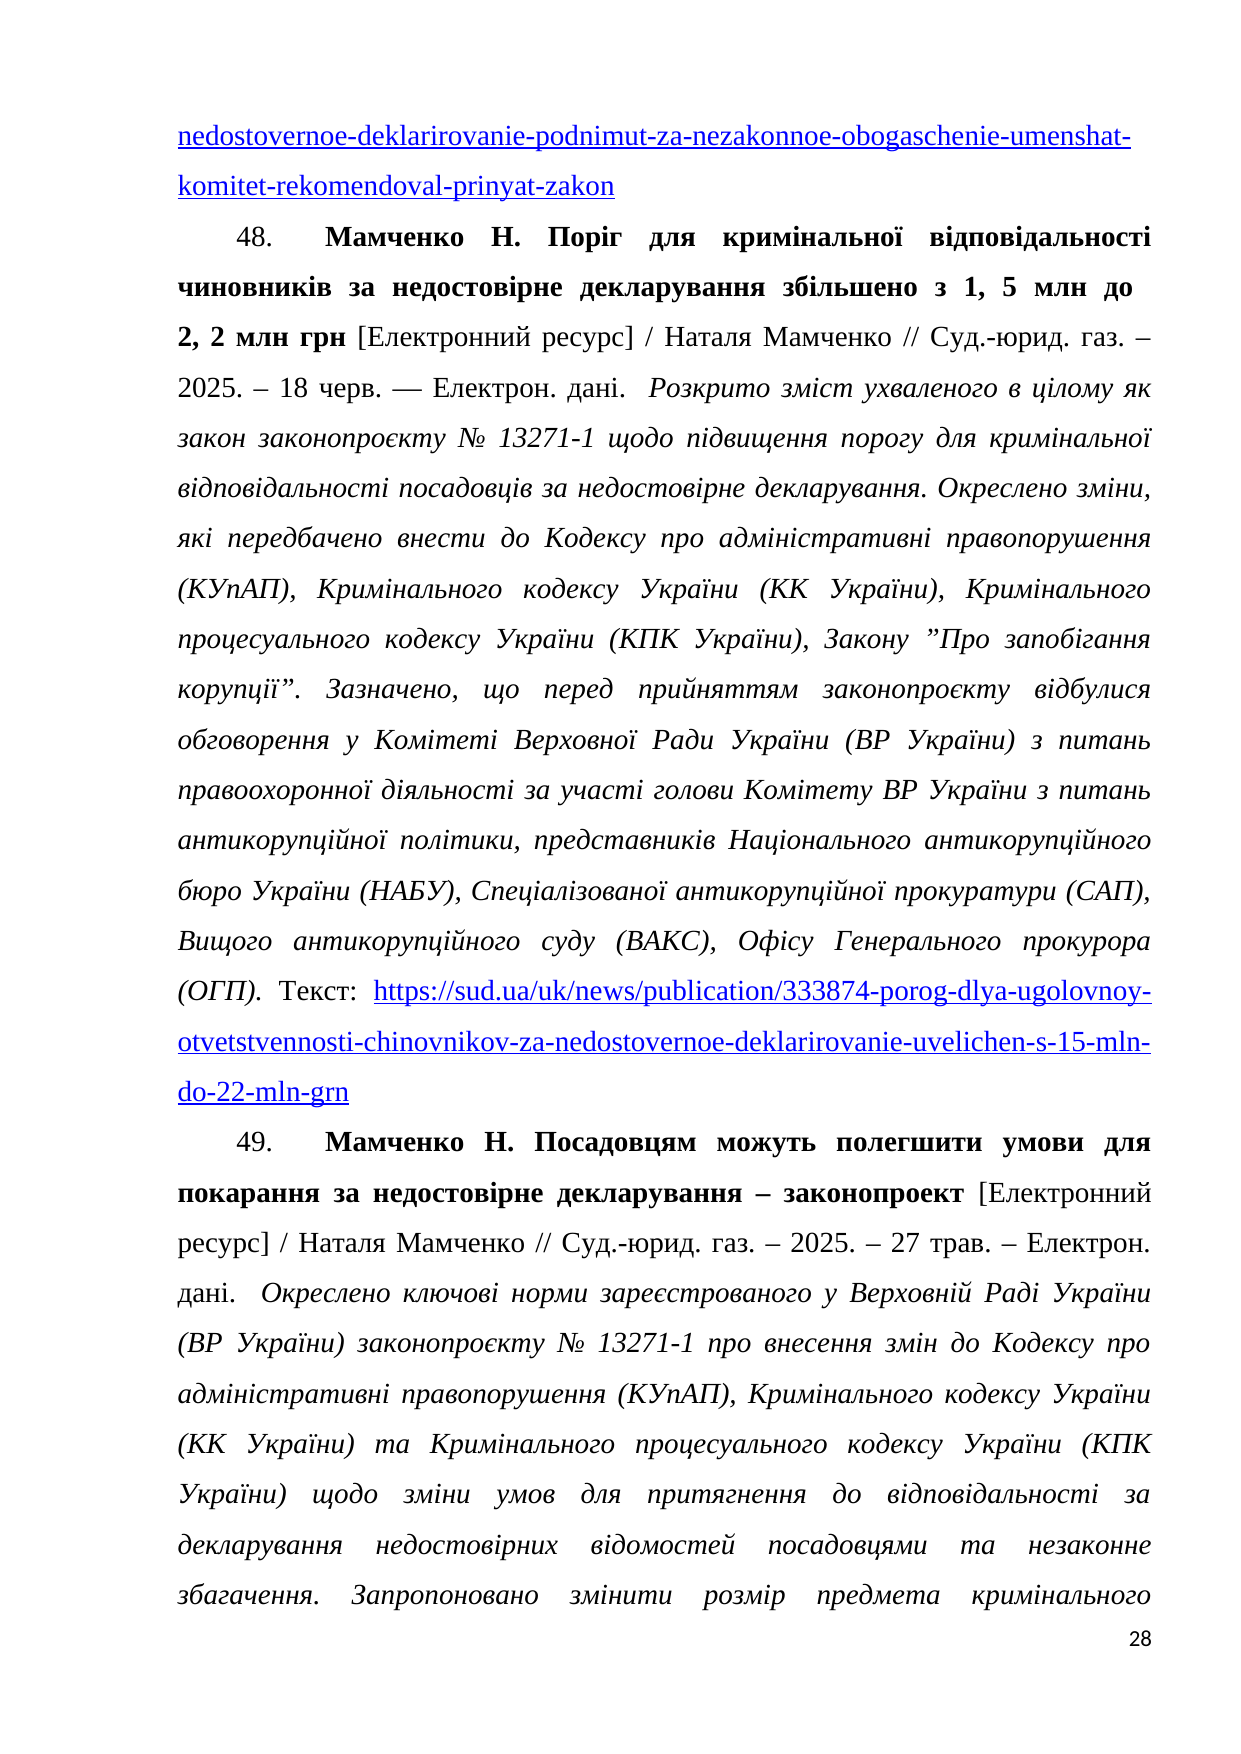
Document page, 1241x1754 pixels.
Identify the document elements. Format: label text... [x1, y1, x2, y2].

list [177, 1124, 1152, 1611]
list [177, 118, 1152, 202]
list Мамченко Н. Поріг для кримінальної відповідальності чиновників за недостовірне декларування збільшено з 1, 5 млн до 2, 2 млн грн [Електронний ресурс] / Наталя Мамченко // Суд.-юрид. газ. – 2025. – 18 черв. — Електрон. дані. Розкрито зміст ухваленого в цілому як закон законопроєкту № 13271-1 щодо підвищення порогу для кримінальної відповідальності посадовців за недостовірне декларування. Окреслено зміни, які передбачено внести до Кодексу про адміністративні правопорушення (КУпАП), Кримінального кодексу України (КК України), Кримінального процесуального кодексу України (КПК України), Закону ”Про запобігання корупції”. Зазначено, що перед прийняттям законопроєкту відбулися обговорення у Комітеті Верховної Ради України (ВР України) з питань правоохоронної діяльності за участі голови Комітету ВР України з питань антикорупційної політики, представників Національного антикорупційного бюро України (НАБУ), Спеціалізованої антикорупційної прокуратури (САП), Вищого антикорупційного суду (ВАКС), Офісу Генерального прокурора (ОГП). Текст: https://sud.ua/uk/news/publication/333874-porog-dlya-ugolovnoy-otvetstvennosti-chinovnikov-za-nedostovernoe-deklarirovanie-uvelichen-s-15-mln-do-22-mln-grn [177, 219, 1152, 1108]
